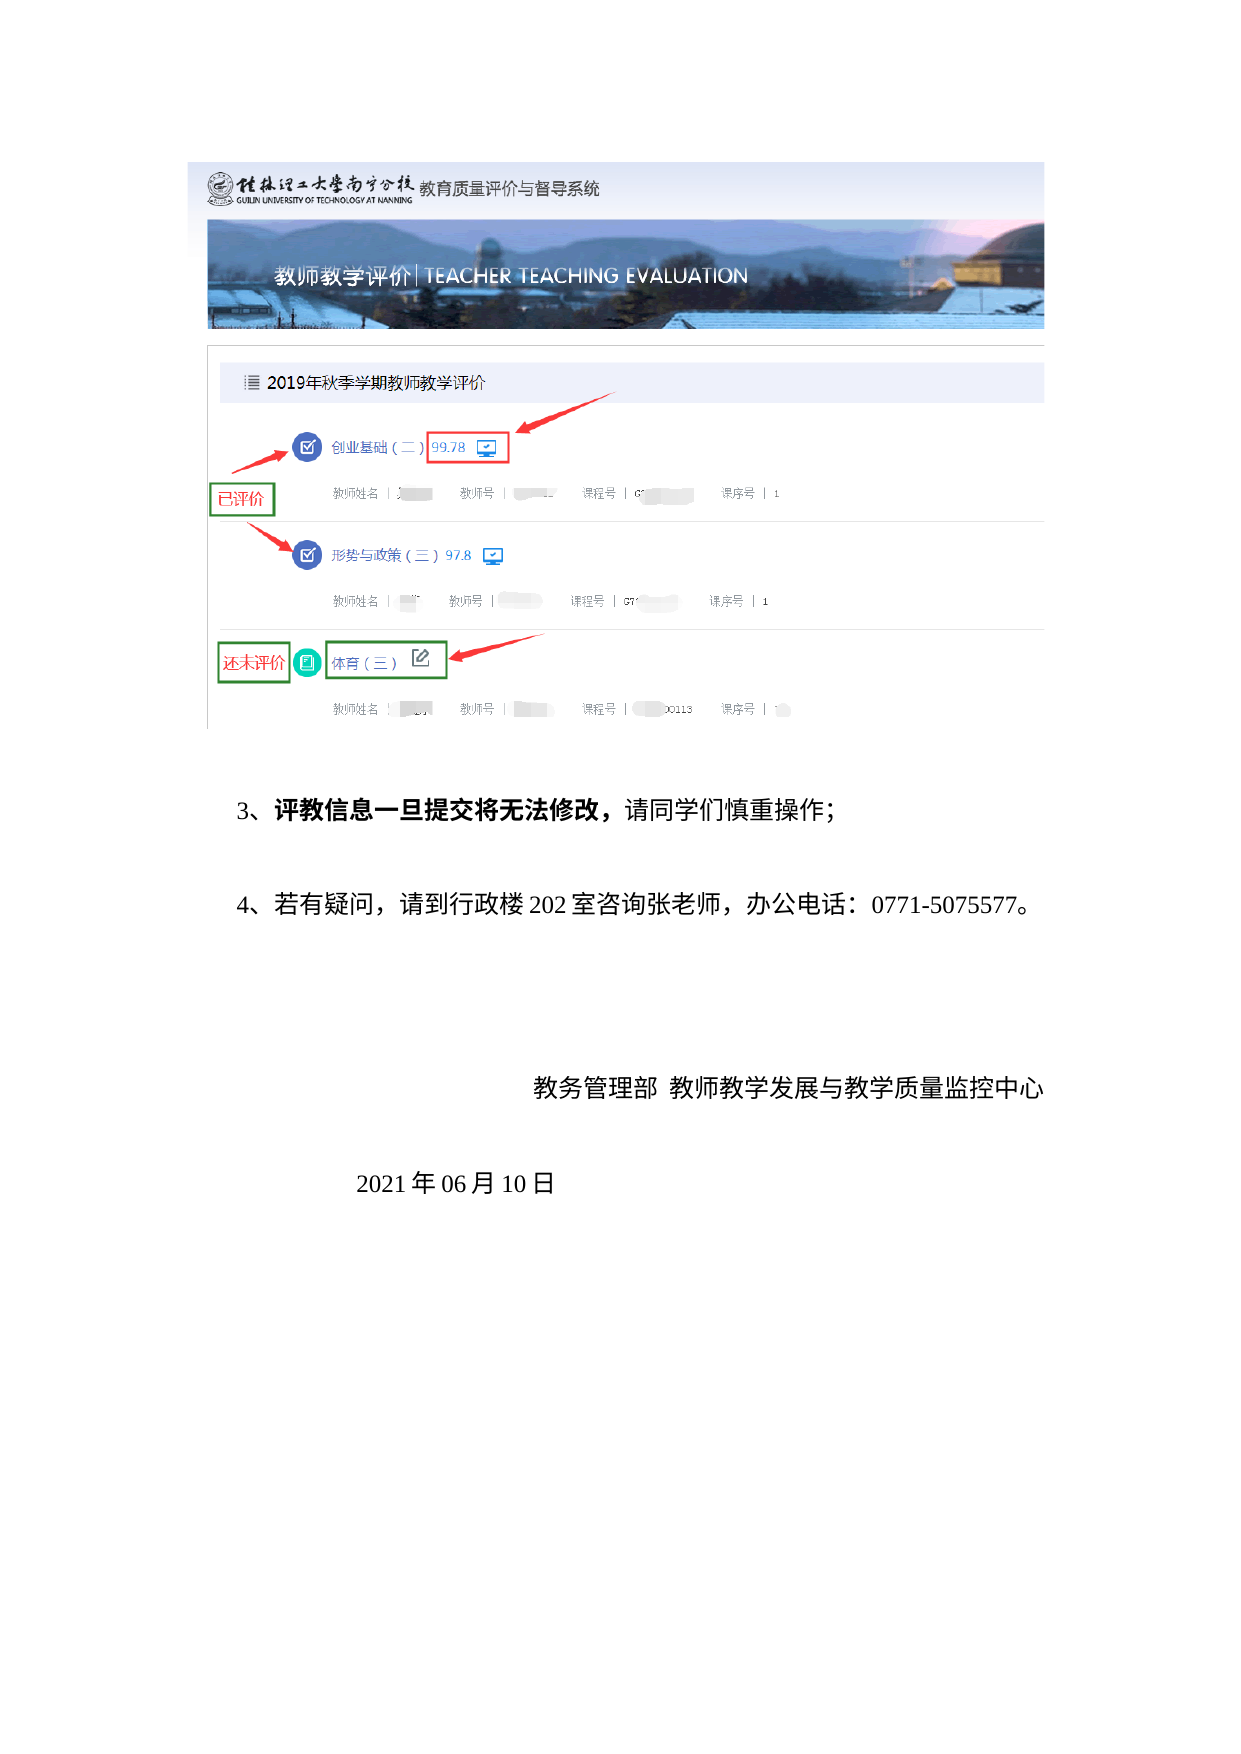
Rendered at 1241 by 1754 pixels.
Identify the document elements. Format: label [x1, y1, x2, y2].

picture [187, 162, 1045, 729]
table_cell [188, 162, 1053, 1214]
